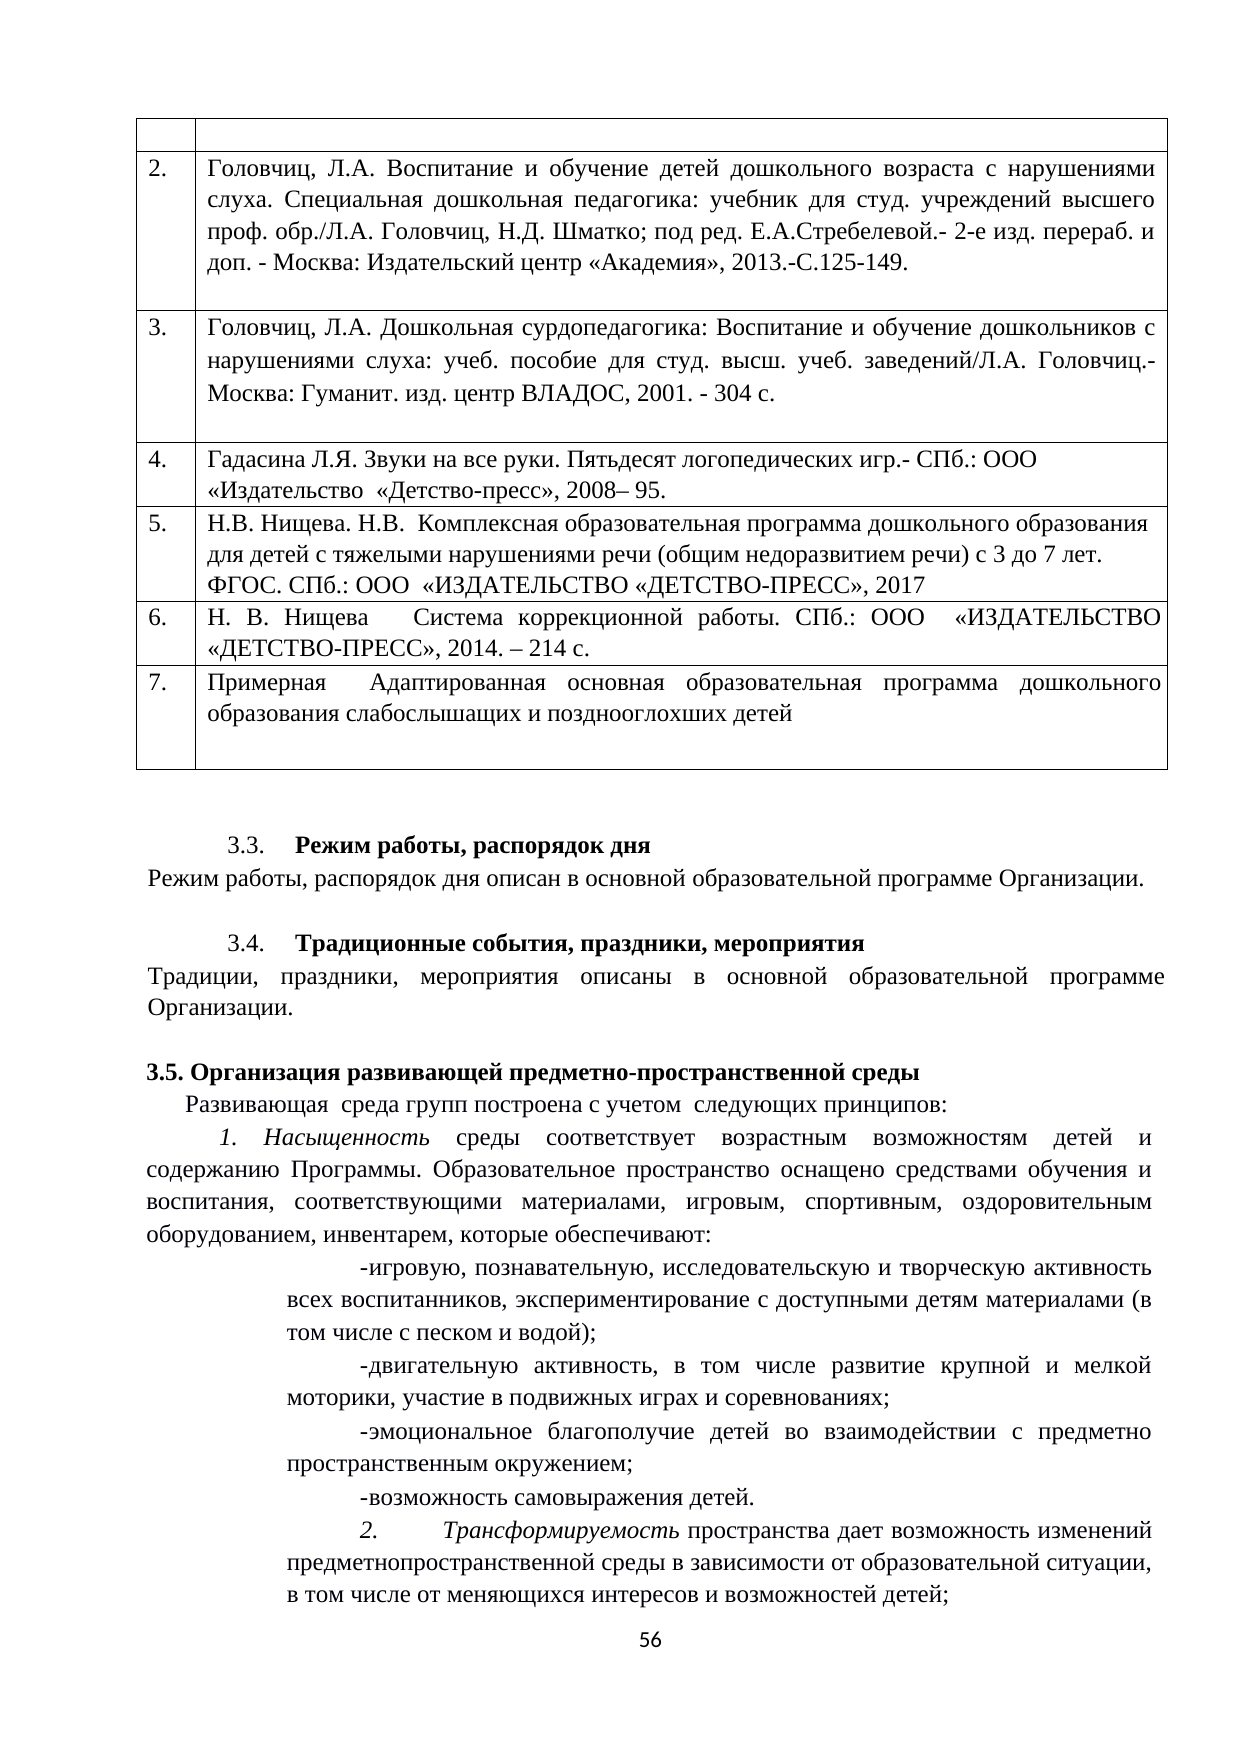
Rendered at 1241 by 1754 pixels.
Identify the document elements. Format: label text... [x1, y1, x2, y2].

list двигательную активность, в том числе развитие крупной и мелкой моторики, участие в подвижных играх и соревнованиях; [287, 1350, 1152, 1411]
table_cell 1. [137, 119, 195, 151]
table_cell 2. [137, 152, 195, 310]
table_cell Головчиц, Л.А. Воспитание и обучение детей дошкольного возраста с нарушениями слуха. Специальная дошкольная педагогика: учебник для студ. учреждений высшего проф. обр./Л.А. Головчиц, Н.Д. Шматко; под ред. Е.А.Стребелевой.- 2-е изд. перераб. и доп. - Москва: Издательский центр «Академия», 2013.-С.125-149. [196, 152, 1167, 310]
text 3.5. Организация развивающей предметно-пространственной среды [146, 1057, 1166, 1085]
table_cell 3. [137, 311, 195, 442]
table_cell 5. [137, 507, 195, 601]
table_cell Головчиц, Л.А. Дошкольная сурдопедагогика: Воспитание и обучение дошкольников с нарушениями слуха: учеб. пособие для студ. высш. учеб. заведений/Л.А. Головчиц.- Москва: Гуманит. изд. центр ВЛАДОС, 2001. - 304 с. [196, 311, 1167, 442]
list Трансформируемость пространства дает возможность изменений предметнопространственной среды в зависимости от образовательной ситуации, в том числе от меняющихся интересов и возможностей детей; [287, 1515, 1152, 1608]
list эмоциональное благополучие детей во взаимодействии с предметно пространственным окружением; [287, 1416, 1152, 1477]
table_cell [196, 119, 1167, 151]
table_cell 7. [137, 666, 195, 769]
text Развивающая среда групп построена с учетом следующих принципов: [147, 1089, 1166, 1118]
table_cell Н.В. Нищева. Н.В. Комплексная образовательная программа дошкольного образования для детей с тяжелыми нарушениями речи (общим недоразвитием речи) с 3 до 7 лет. ФГОС. СПб.: ООО «ИЗДАТЕЛЬСТВО «ДЕТСТВО-ПРЕСС», 2017 [196, 507, 1167, 601]
list Традиционные события, праздники, мероприятия [227, 928, 1166, 957]
list Режим работы, распорядок дня [227, 830, 1166, 859]
list возможность самовыражения детей. [287, 1482, 1152, 1510]
text Традиции, праздники, мероприятия описаны в основной образовательной программе Организации. [147, 961, 1166, 1021]
text Режим работы, распорядок дня описан в основной образовательной программе Организации. [147, 863, 1166, 891]
table_cell Гадасина Л.Я. Звуки на все руки. Пятьдесят логопедических игр.- СПб.: ООО «Издательство «Детство-пресс», 2008– 95. [196, 443, 1167, 506]
list игровую, познавательную, исследовательскую и творческую активность всех воспитанников, экспериментирование с доступными детям материалами (в том числе с песком и водой); [287, 1252, 1152, 1345]
text 1. Насыщенность среды соответствует возрастным возможностям детей и содержанию Программы. Образовательное пространство оснащено средствами обучения и воспитания, соответствующими материалами, игровым, спортивным, оздоровительным оборудованием, инвентарем, которые обеспечивают: [146, 1122, 1152, 1247]
table_cell 6. [137, 602, 195, 665]
table_cell 4. [137, 443, 195, 506]
table_cell Н. В. Нищева Система коррекционной работы. СПб.: ООО «ИЗДАТЕЛЬСТВО «ДЕТСТВО-ПРЕСС», 2014. – 214 с. [196, 602, 1167, 665]
table_cell Примерная Адаптированная основная образовательная программа дошкольного образования слабослышащих и позднооглохших детей [196, 666, 1167, 769]
